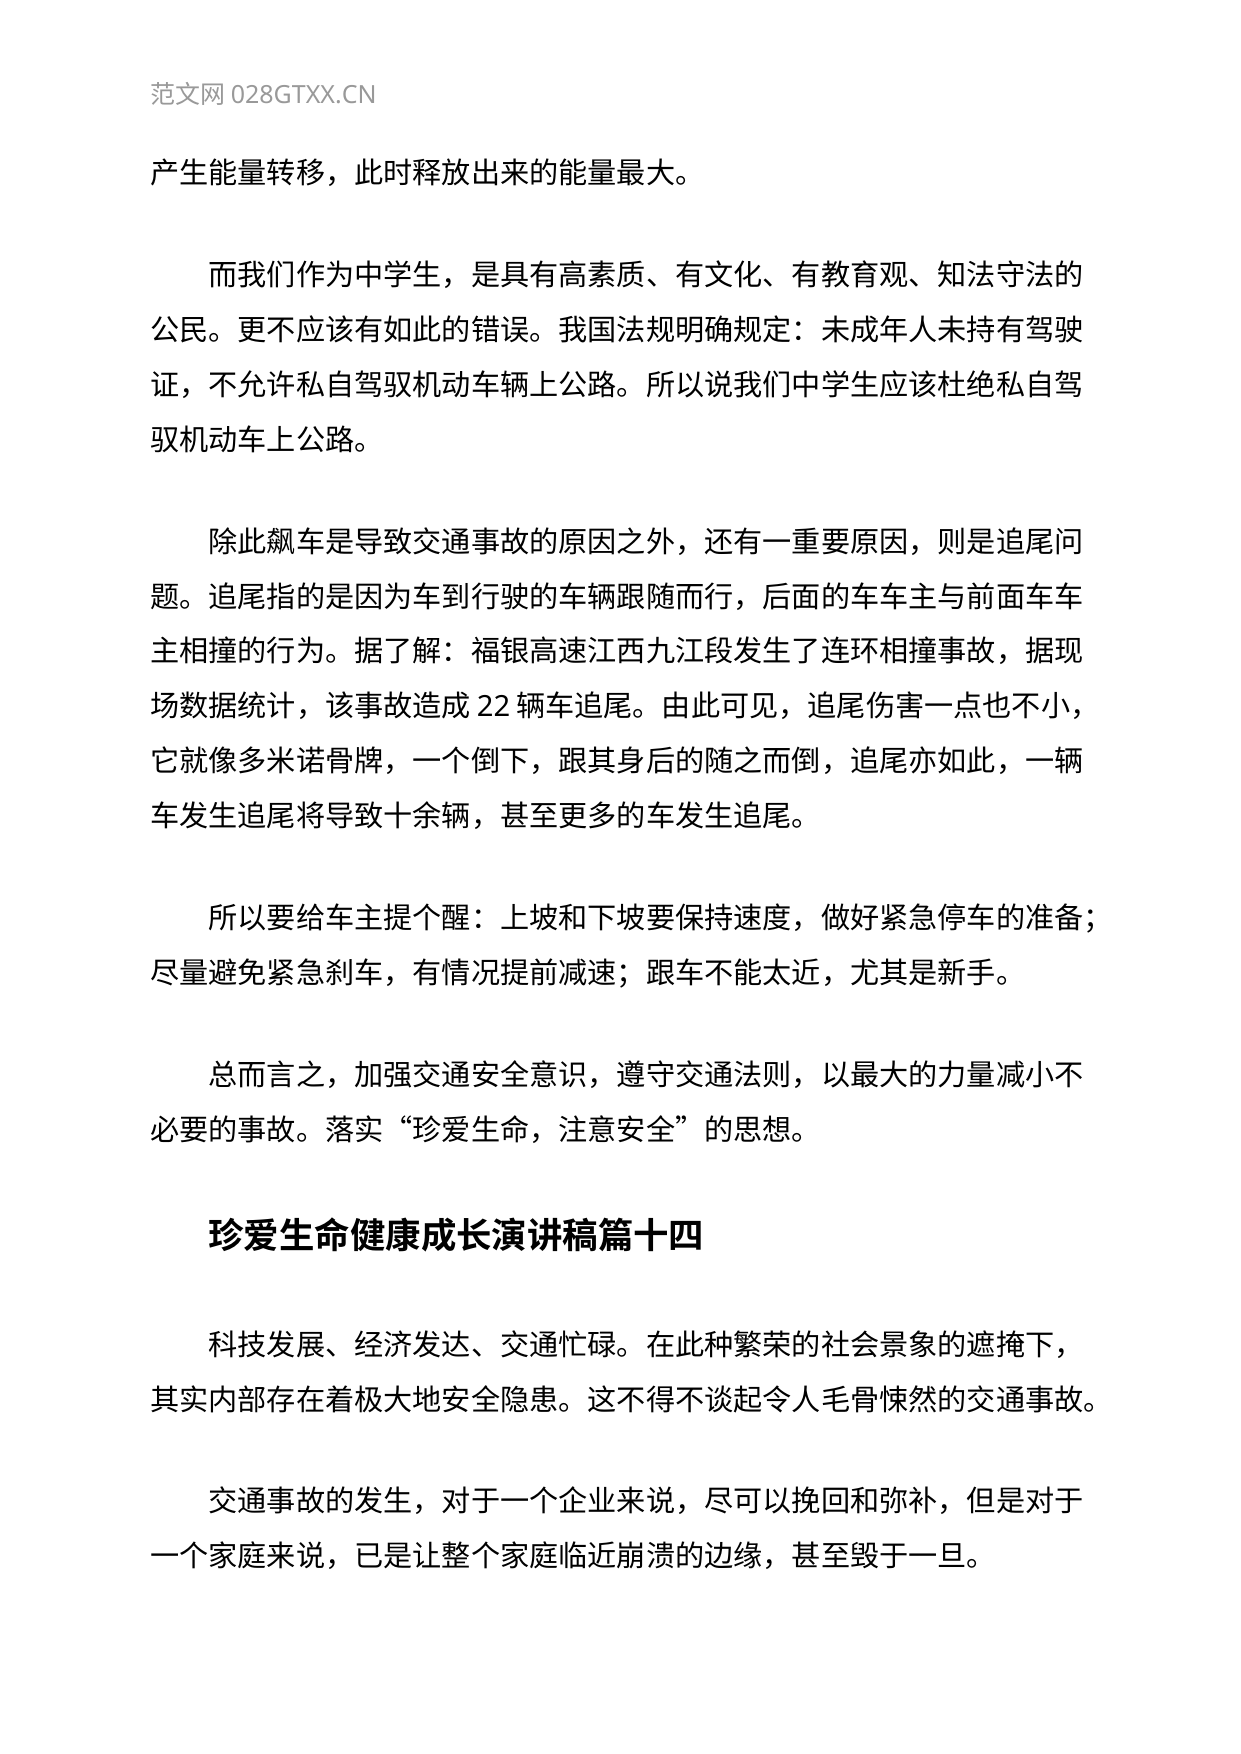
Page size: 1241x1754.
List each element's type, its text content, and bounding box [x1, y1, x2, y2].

text 除此飙车是导致交通事故的原因之外，还有一重要原因，则是追尾问题。追尾指的是因为车到行驶的车辆跟随而行，后面的车车主与前面车车主相撞的行为。据了解：福银高速江西九江段发生了连环相撞事故，据现场数据统计，该事故造成22辆车追尾。由此可见，追尾伤害一点也不小，它就像多米诺骨牌，一个倒下，跟其身后的随之而倒，追尾亦如此，一辆车发生追尾将导致十余辆，甚至更多的车发生追尾。 [150, 518, 1090, 835]
text 而我们作为中学生，是具有高素质、有文化、有教育观、知法守法的公民。更不应该有如此的错误。我国法规明确规定：未成年人未持有驾驶证，不允许私自驾驭机动车辆上公路。所以说我们中学生应该杜绝私自驾驭机动车上公路。 [150, 252, 1090, 459]
text 珍爱生命健康成长演讲稿篇十四 [150, 1208, 1090, 1259]
text 科技发展、经济发达、交通忙碌。在此种繁荣的社会景象的遮掩下，其实内部存在着极大地安全隐患。这不得不谈起令人毛骨悚然的交通事故。 [150, 1321, 1090, 1418]
text 所以要给车主提个醒：上坡和下坡要保持速度，做好紧急停车的准备；尽量避免紧急刹车，有情况提前减速；跟车不能太近，尤其是新手。 [150, 894, 1090, 992]
text 总而言之，加强交通安全意识，遵守交通法则，以最大的力量减小不必要的事故。落实“珍爱生命，注意安全”的思想。 [150, 1051, 1090, 1148]
text 交通事故的发生，对于一个企业来说，尽可以挽回和弥补，但是对于一个家庭来说，已是让整个家庭临近崩溃的边缘，甚至毁于一旦。 [150, 1478, 1090, 1575]
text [150, 150, 1090, 192]
